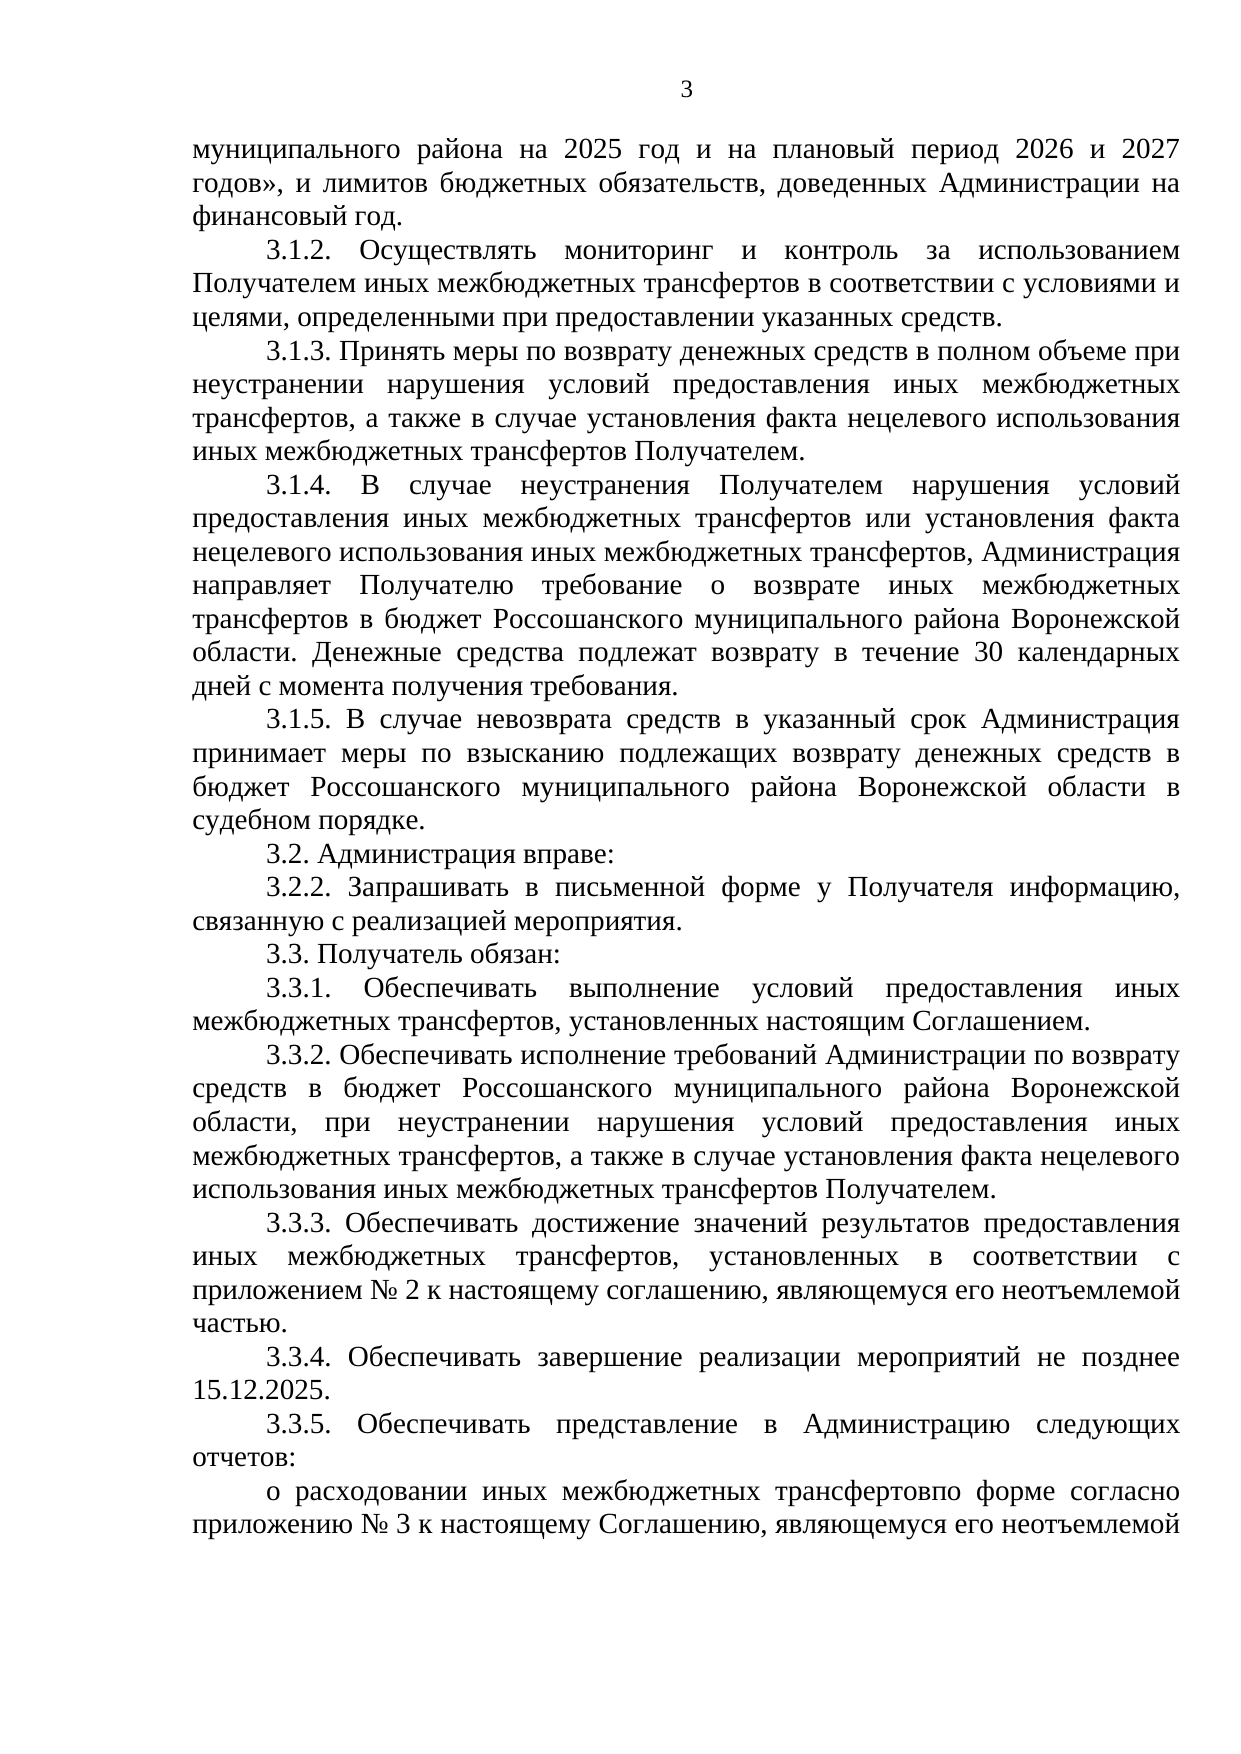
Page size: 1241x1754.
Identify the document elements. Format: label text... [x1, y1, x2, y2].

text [192, 1473, 1181, 1540]
text 3.2. Администрация вправе: [192, 836, 1181, 869]
text 3.1.3. Принять меры по возврату денежных средств в полном объеме при неустранении нарушения условий предоставления иных межбюджетных трансфертов, а также в случае установления факта нецелевого использования иных межбюджетных трансфертов Получателем. [192, 333, 1181, 467]
text 3.3.4. Обеспечивать завершение реализации мероприятий не позднее 15.12.2025. [192, 1339, 1181, 1406]
text 3.3.3. Обеспечивать достижение значений результатов предоставления иных межбюджетных трансфертов, установленных в соответствии с приложением № 2 к настоящему соглашению, являющемуся его неотъемлемой частью. [192, 1205, 1181, 1339]
text 3.3.5. Обеспечивать представление в Администрацию следующих отчетов: [192, 1406, 1181, 1473]
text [192, 131, 1181, 232]
text 3.3.1. Обеспечивать выполнение условий предоставления иных межбюджетных трансфертов, установленных настоящим Соглашением. [192, 970, 1181, 1037]
text 3.1.4. В случае неустранения Получателем нарушения условий предоставления иных межбюджетных трансфертов или установления факта нецелевого использования иных межбюджетных трансфертов, Администрация направляет Получателю требование о возврате иных межбюджетных трансфертов в бюджет Россошанского муниципального района Воронежской области. Денежные средства подлежат возврату в течение 30 календарных дней с момента получения требования. [192, 467, 1181, 702]
text 3.1.5. В случае невозврата средств в указанный срок Администрация принимает меры по взысканию подлежащих возврату денежных средств в бюджет Россошанского муниципального района Воронежской области в судебном порядке. [192, 702, 1181, 836]
text 3.2.2. Запрашивать в письменной форме у Получателя информацию, связанную с реализацией мероприятия. [192, 869, 1181, 936]
text 3.1.2. Осуществлять мониторинг и контроль за использованием Получателем иных межбюджетных трансфертов в соответствии с условиями и целями, определенными при предоставлении указанных средств. [192, 232, 1181, 333]
text 3.3. Получатель обязан: [192, 936, 1181, 970]
text 3.3.2. Обеспечивать исполнение требований Администрации по возврату средств в бюджет Россошанского муниципального района Воронежской области, при неустранении нарушения условий предоставления иных межбюджетных трансфертов, а также в случае установления факта нецелевого использования иных межбюджетных трансфертов Получателем. [192, 1037, 1181, 1205]
